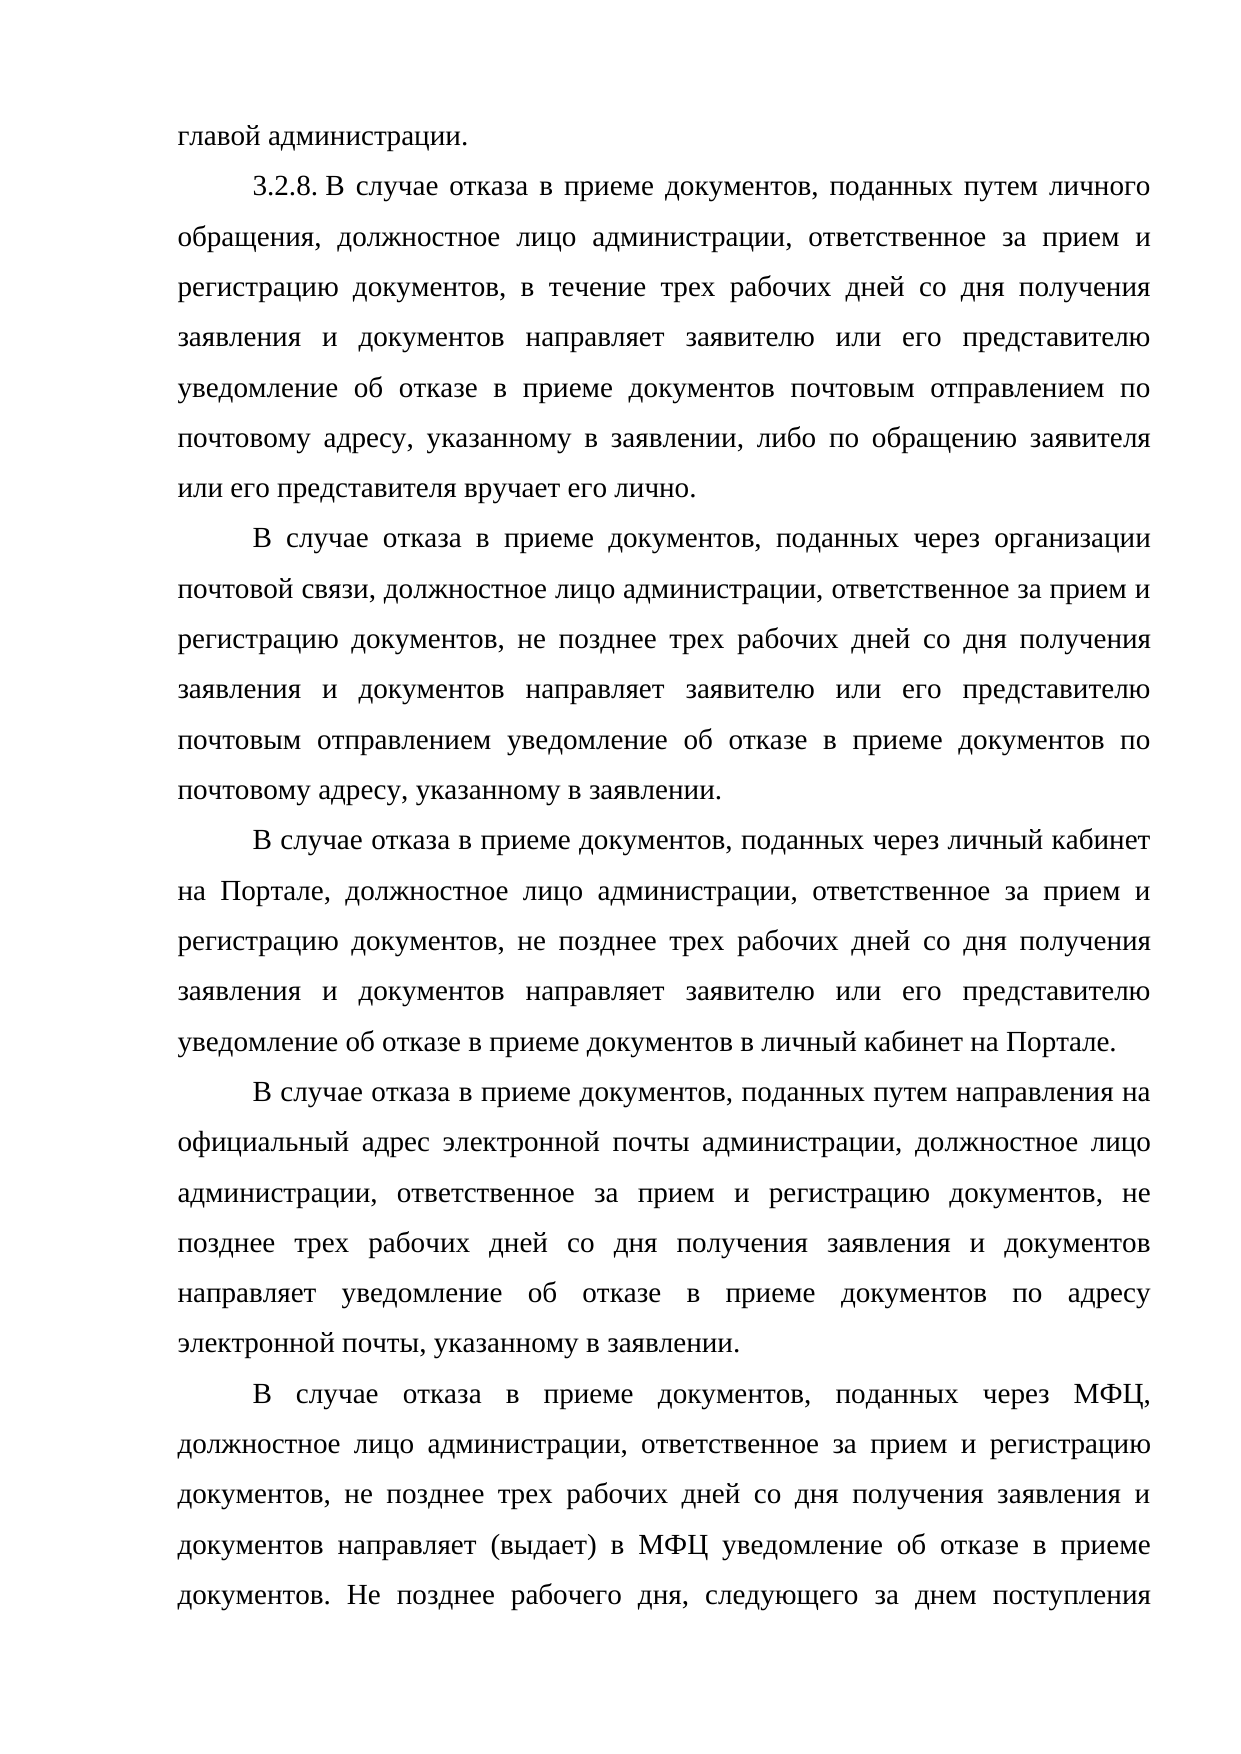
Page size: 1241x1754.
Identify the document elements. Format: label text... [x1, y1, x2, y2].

text В случае отказа в приеме документов, поданных путем направления на официальный адрес электронной почты администрации, должностное лицо администрации, ответственное за прием и регистрацию документов, не позднее трех рабочих дней со дня получения заявления и документов направляет уведомление об отказе в приеме документов по адресу электронной почты, указанному в заявлении. [177, 1074, 1152, 1359]
text В случае отказа в приеме документов, поданных через личный кабинет на Портале, должностное лицо администрации, ответственное за прием и регистрацию документов, не позднее трех рабочих дней со дня получения заявления и документов направляет заявителю или его представителю уведомление об отказе в приеме документов в личный кабинет на Портале. [177, 822, 1152, 1057]
text В случае отказа в приеме документов, поданных через организации почтовой связи, должностное лицо администрации, ответственное за прием и регистрацию документов, не позднее трех рабочих дней со дня получения заявления и документов направляет заявителю или его представителю почтовым отправлением уведомление об отказе в приеме документов по почтовому адресу, указанному в заявлении. [177, 521, 1152, 806]
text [177, 1376, 1152, 1611]
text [177, 118, 1152, 152]
text 3.2.8. В случае отказа в приеме документов, поданных путем личного обращения, должностное лицо администрации, ответственное за прием и регистрацию документов, в течение трех рабочих дней со дня получения заявления и документов направляет заявителю или его представителю уведомление об отказе в приеме документов почтовым отправлением по почтовому адресу, указанному в заявлении, либо по обращению заявителя или его представителя вручает его лично. [177, 168, 1152, 504]
